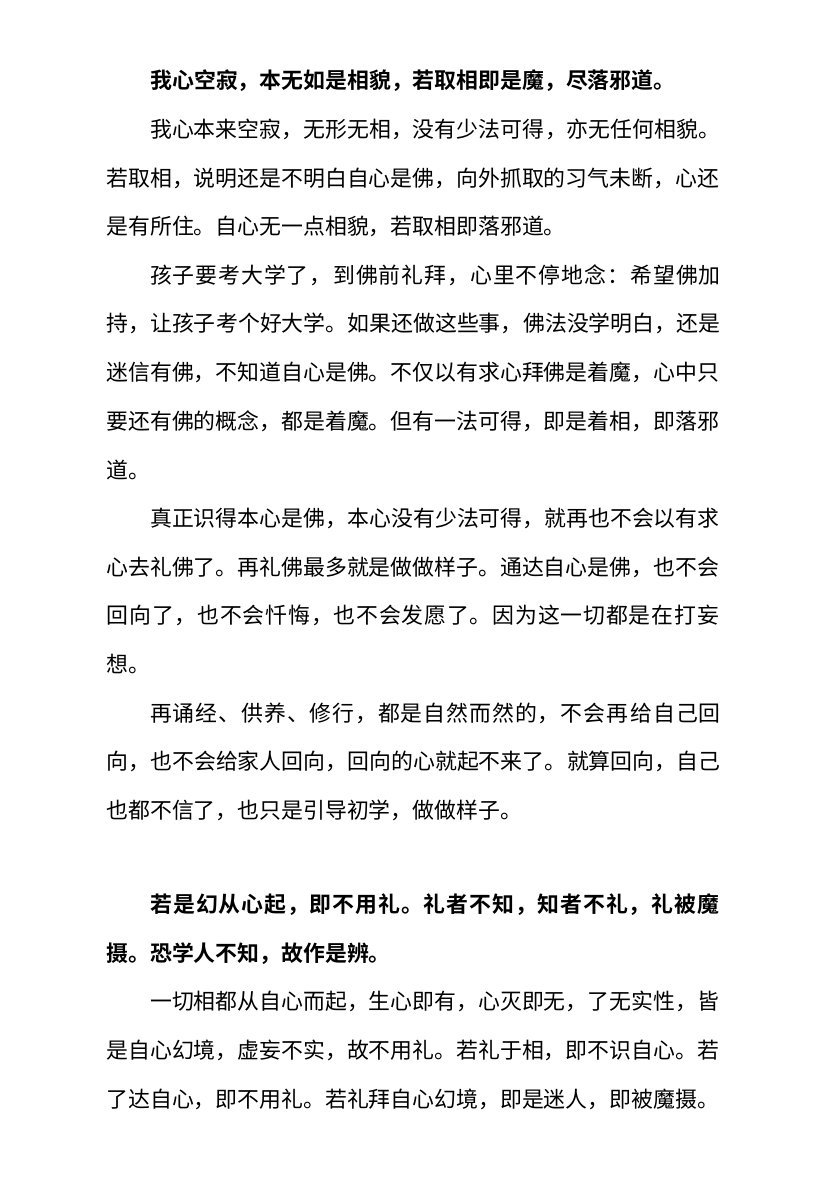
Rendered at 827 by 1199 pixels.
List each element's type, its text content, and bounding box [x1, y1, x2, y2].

text 我心空寂，本无如是相貌，若取相即是魔，尽落邪道。 [106, 63, 721, 96]
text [106, 984, 721, 1114]
text 孩子要考大学了，到佛前礼拜，心里不停地念：希望佛加持，让孩子考个好大学。如果还做这些事，佛法没学明白，还是迷信有佛，不知道自心是佛。不仅以有求心拜佛是着魔，心中只要还有佛的概念，都是着魔。但有一法可得，即是着相，即落邪道。 [106, 257, 721, 485]
text 真正识得本心是佛，本心没有少法可得，就再也不会以有求心去礼佛了。再礼佛最多就是做做样子。通达自心是佛，也不会回向了，也不会忏悔，也不会发愿了。因为这一切都是在打妄想。 [106, 501, 721, 679]
text 我心本来空寂，无形无相，没有少法可得，亦无任何相貌。若取相，说明还是不明白自心是佛，向外抓取的习气未断，心还是有所住。自心无一点相貌，若取相即落邪道。 [106, 111, 721, 241]
text 再诵经、供养、修行，都是自然而然的，不会再给自己回向，也不会给家人回向，回向的心就起不来了。就算回向，自己也都不信了，也只是引导初学，做做样子。 [106, 695, 721, 825]
text 若是幻从心起，即不用礼。礼者不知，知者不礼，礼被魔摄。恐学人不知，故作是辨。 [106, 887, 721, 968]
